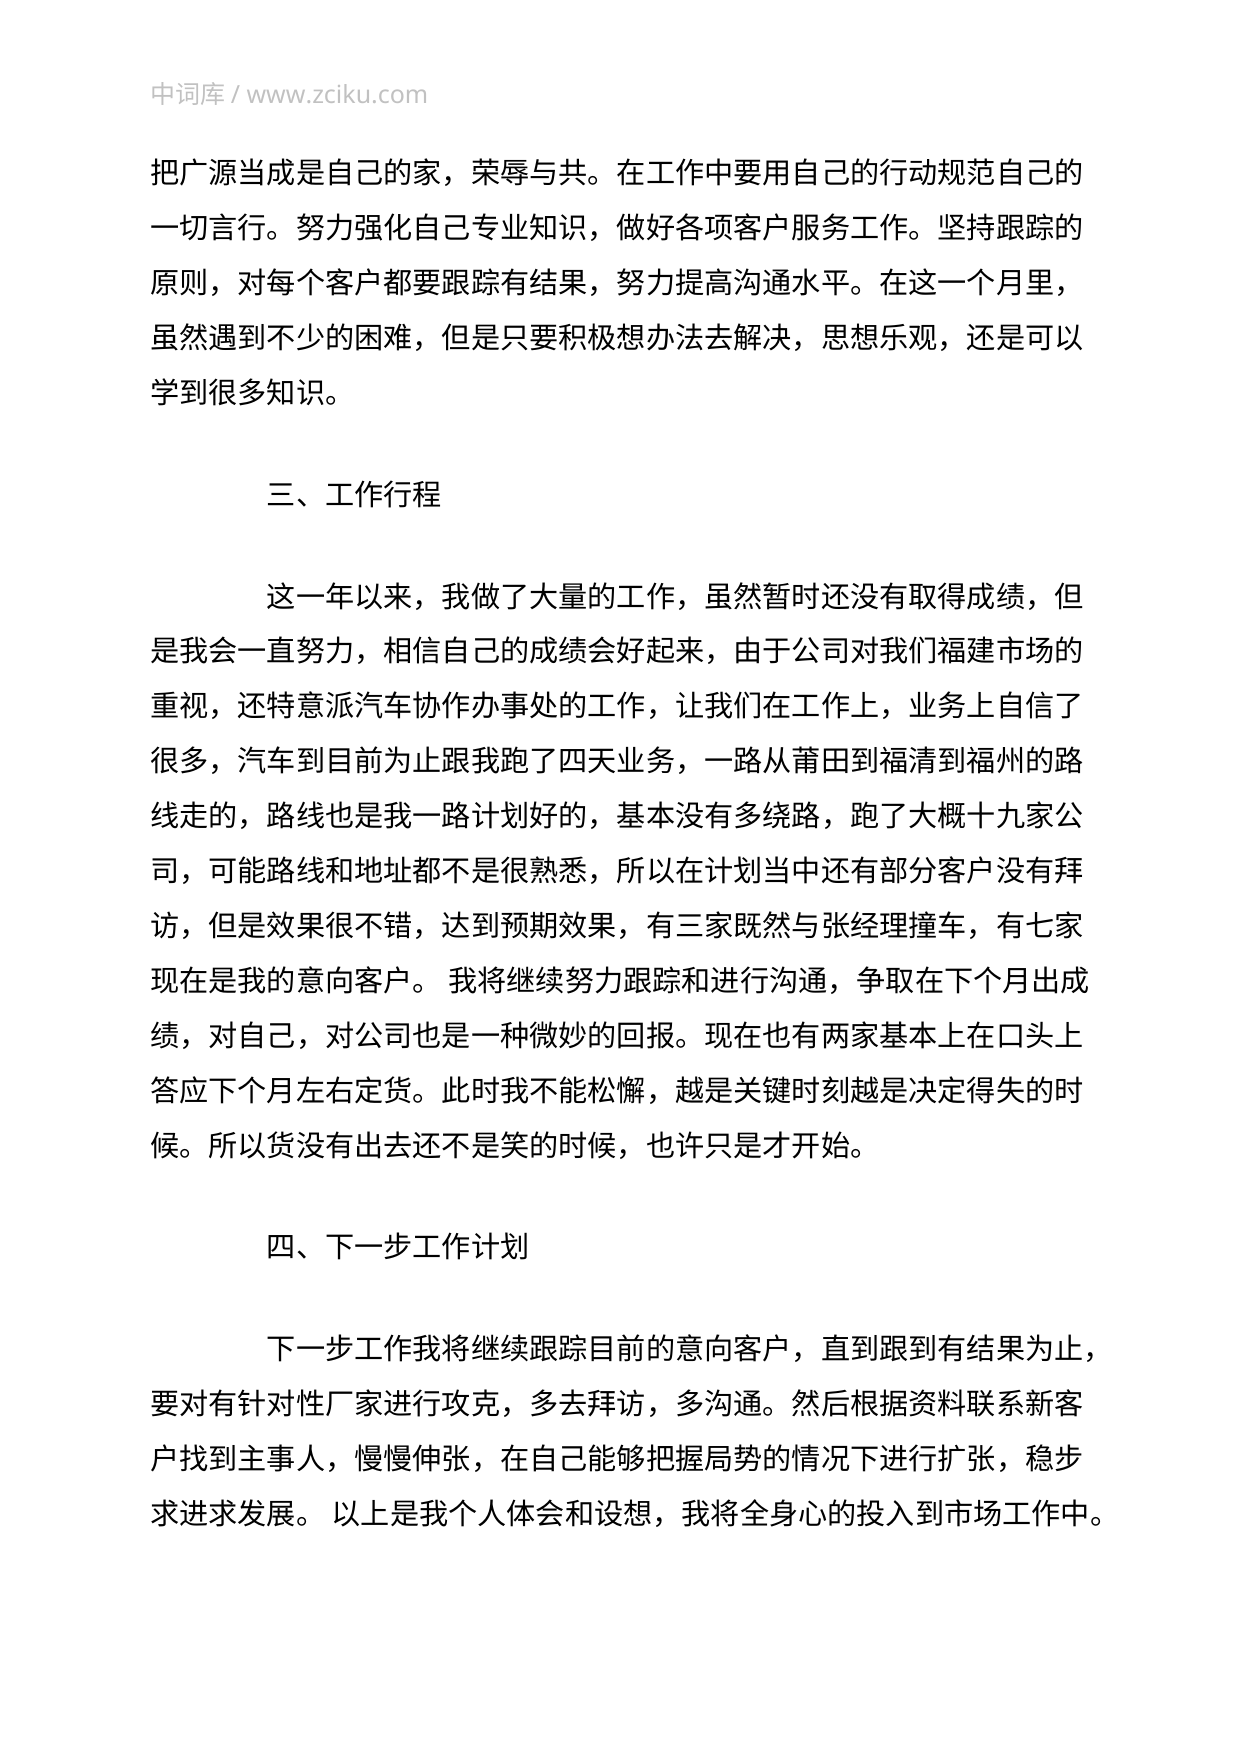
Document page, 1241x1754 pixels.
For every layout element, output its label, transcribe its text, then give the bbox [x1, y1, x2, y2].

text 四、下一步工作计划 [150, 1224, 1090, 1266]
text 这一年以来，我做了大量的工作，虽然暂时还没有取得成绩，但是我会一直努力，相信自己的成绩会好起来，由于公司对我们福建市场的重视，还特意派汽车协作办事处的工作，让我们在工作上，业务上自信了很多，汽车到目前为止跟我跑了四天业务，一路从莆田到福清到福州的路线走的，路线也是我一路计划好的，基本没有多绕路，跑了大概十九家公司，可能路线和地址都不是很熟悉，所以在计划当中还有部分客户没有拜访，但是效果很不错，达到预期效果，有三家既然与张经理撞车，有七家现在是我的意向客户。 我将继续努力跟踪和进行沟通，争取在下个月出成绩，对自己，对公司也是一种微妙的回报。现在也有两家基本上在口头上答应下个月左右定货。此时我不能松懈，越是关键时刻越是决定得失的时候。所以货没有出去还不是笑的时候，也许只是才开始。 [150, 573, 1090, 1164]
text 三、工作行程 [150, 471, 1090, 514]
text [150, 150, 1090, 412]
text 下一步工作我将继续跟踪目前的意向客户，直到跟到有结果为止，要对有针对性厂家进行攻克，多去拜访，多沟通。然后根据资料联系新客户找到主事人，慢慢伸张，在自己能够把握局势的情况下进行扩张，稳步求进求发展。 以上是我个人体会和设想，我将全身心的投入到市场工作中。 [150, 1326, 1090, 1533]
